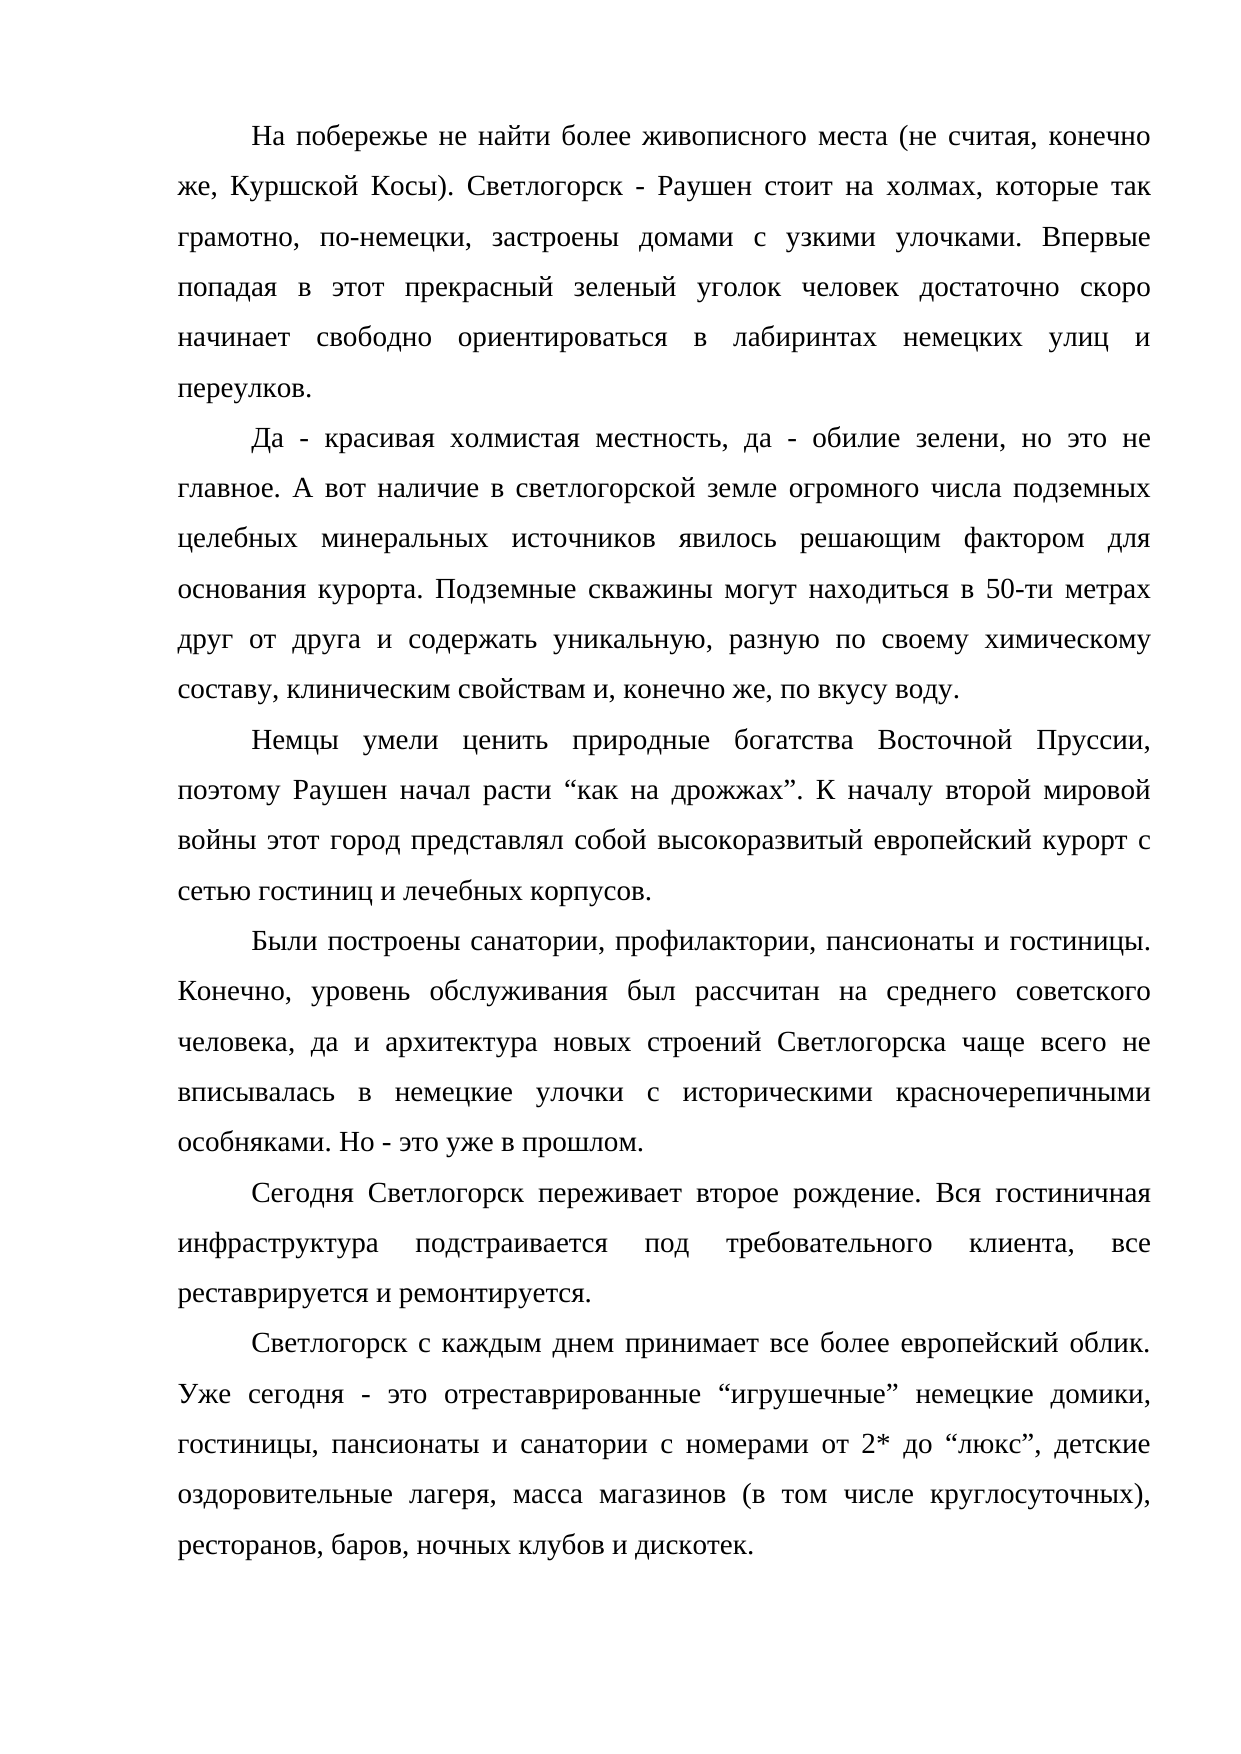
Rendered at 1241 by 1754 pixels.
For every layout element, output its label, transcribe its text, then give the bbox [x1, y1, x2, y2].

text Сегодня Светлогорск переживает второе рождение. Вся гостиничная инфраструктура подстраивается под требовательного клиента, все реставрируется и ремонтируется. [177, 1175, 1152, 1309]
text На побережье не найти более живописного места (не считая, конечно же, Куршской Косы). Светлогорск - Раушен стоит на холмах, которые так грамотно, по-немецки, застроены домами с узкими улочками. Впервые попадая в этот прекрасный зеленый уголок человек достаточно скоро начинает свободно ориентироваться в лабиринтах немецких улиц и переулков. [177, 118, 1152, 403]
text Светлогорск с каждым днем принимает все более европейский облик. Уже сегодня - это отреставрированные “игрушечные” немецкие домики, гостиницы, пансионаты и санатории с номерами от 2* до “люкс”, детские оздоровительные лагеря, масса магазинов (в том числе круглосуточных), ресторанов, баров, ночных клубов и дискотек. [177, 1326, 1152, 1560]
text Были построены санатории, профилактории, пансионаты и гостиницы. Конечно, уровень обслуживания был рассчитан на среднего советского человека, да и архитектура новых строений Светлогорска чаще всего не вписывалась в немецкие улочки с историческими красночерепичными особняками. Но - это уже в прошлом. [177, 923, 1152, 1158]
text Немцы умели ценить природные богатства Восточной Пруссии, поэтому Раушен начал расти “как на дрожжах”. К началу второй мировой войны этот город представлял собой высокоразвитый европейский курорт с сетью гостиниц и лечебных корпусов. [177, 722, 1152, 906]
text Да - красивая холмистая местность, да - обилие зелени, но это не главное. А вот наличие в светлогорской земле огромного числа подземных целебных минеральных источников явилось решающим фактором для основания курорта. Подземные скважины могут находиться в 50-ти метрах друг от друга и содержать уникальную, разную по своему химическому составу, клиническим свойствам и, конечно же, по вкусу воду. [177, 420, 1152, 705]
